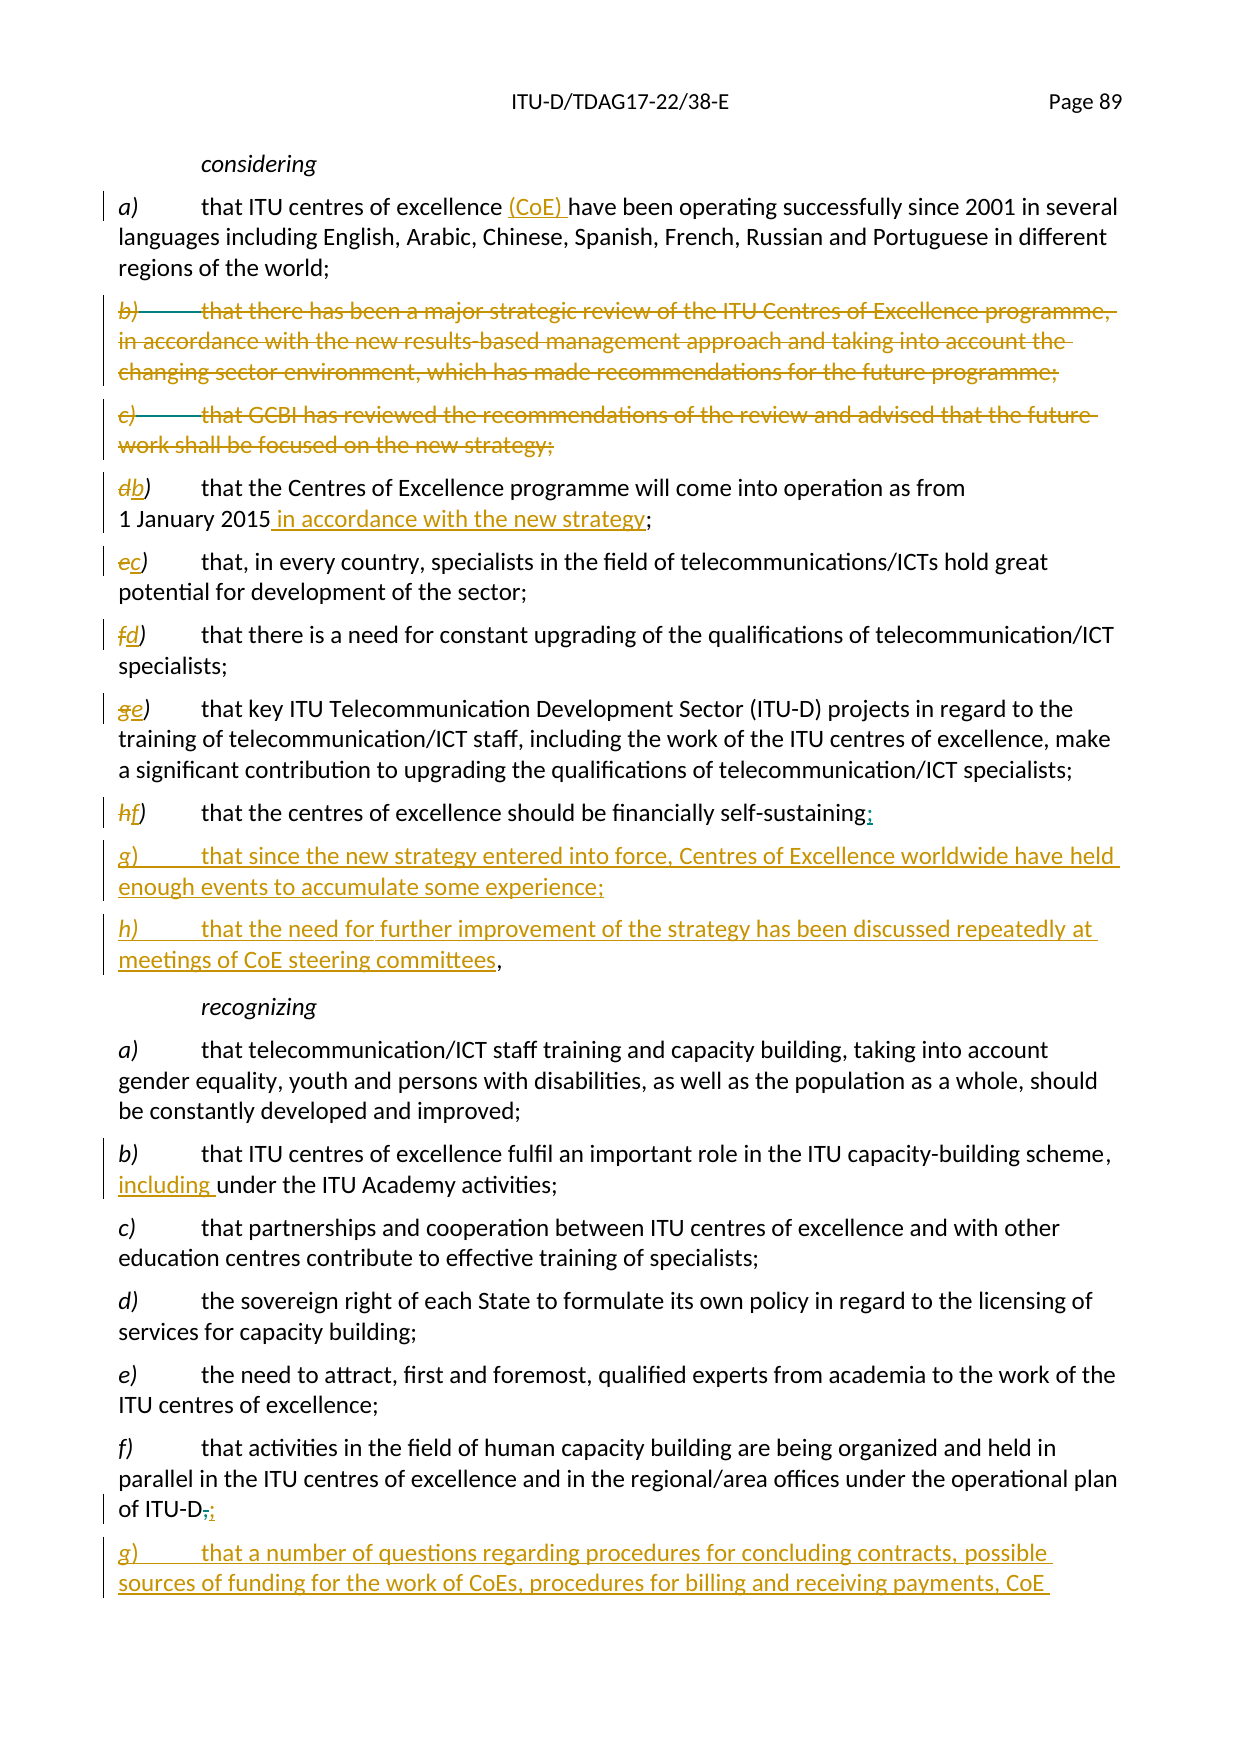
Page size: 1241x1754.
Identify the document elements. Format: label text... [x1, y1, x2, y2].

text considering [201, 148, 1122, 178]
text c) that partnerships and cooperation between ITU centres of excellence and with other education centres contribute to effective training of specialists; [118, 1212, 1122, 1273]
text d) the sovereign right of each State to formulate its own policy in regard to the licensing of services for capacity building; [118, 1286, 1122, 1347]
text recognizing [201, 991, 1122, 1022]
text ) that the Centres of Excellence programme will come into operation as from 1 January 2015; [118, 472, 1122, 533]
text , [118, 914, 1122, 975]
text ) that key ITU Telecommunication Development Sector (ITU-D) projects in regard to the training of telecommunication/ICT staff, including the work of the ITU centres of excellence, make a significant contribution to upgrading the qualifications of telecommunication/ICT specialists; [118, 693, 1122, 784]
text a) that telecommunication/ICT staff training and capacity building, taking into account gender equality, youth and persons with disabilities, as well as the population as a whole, should be constantly developed and improved; [118, 1034, 1122, 1126]
text f) that activities in the field of human capacity building are being organized and held in parallel in the ITU centres of excellence and in the regional/area offices under the operational plan of ITU-D [118, 1433, 1122, 1524]
text e) the need to attract, first and foremost, qualified experts from academia to the work of the ITU centres of excellence; [118, 1359, 1122, 1420]
text a) that ITU centres of excellence have been operating successfully since 2001 in several languages including English, Arabic, Chinese, Spanish, French, Russian and Portuguese in different regions of the world; [118, 191, 1122, 282]
text ) that the centres of excellence should be financially self-sustaining [118, 797, 1122, 828]
text ) that there is a need for constant upgrading of the qualifications of telecommunication/ICT specialists; [118, 619, 1122, 681]
text b) that ITU centres of excellence fulfil an important role in the ITU capacity-building scheme, under the ITU Academy activities; [118, 1138, 1122, 1199]
text ) that, in every country, specialists in the field of telecommunications/ICTs hold great potential for development of the sector; [118, 546, 1122, 607]
